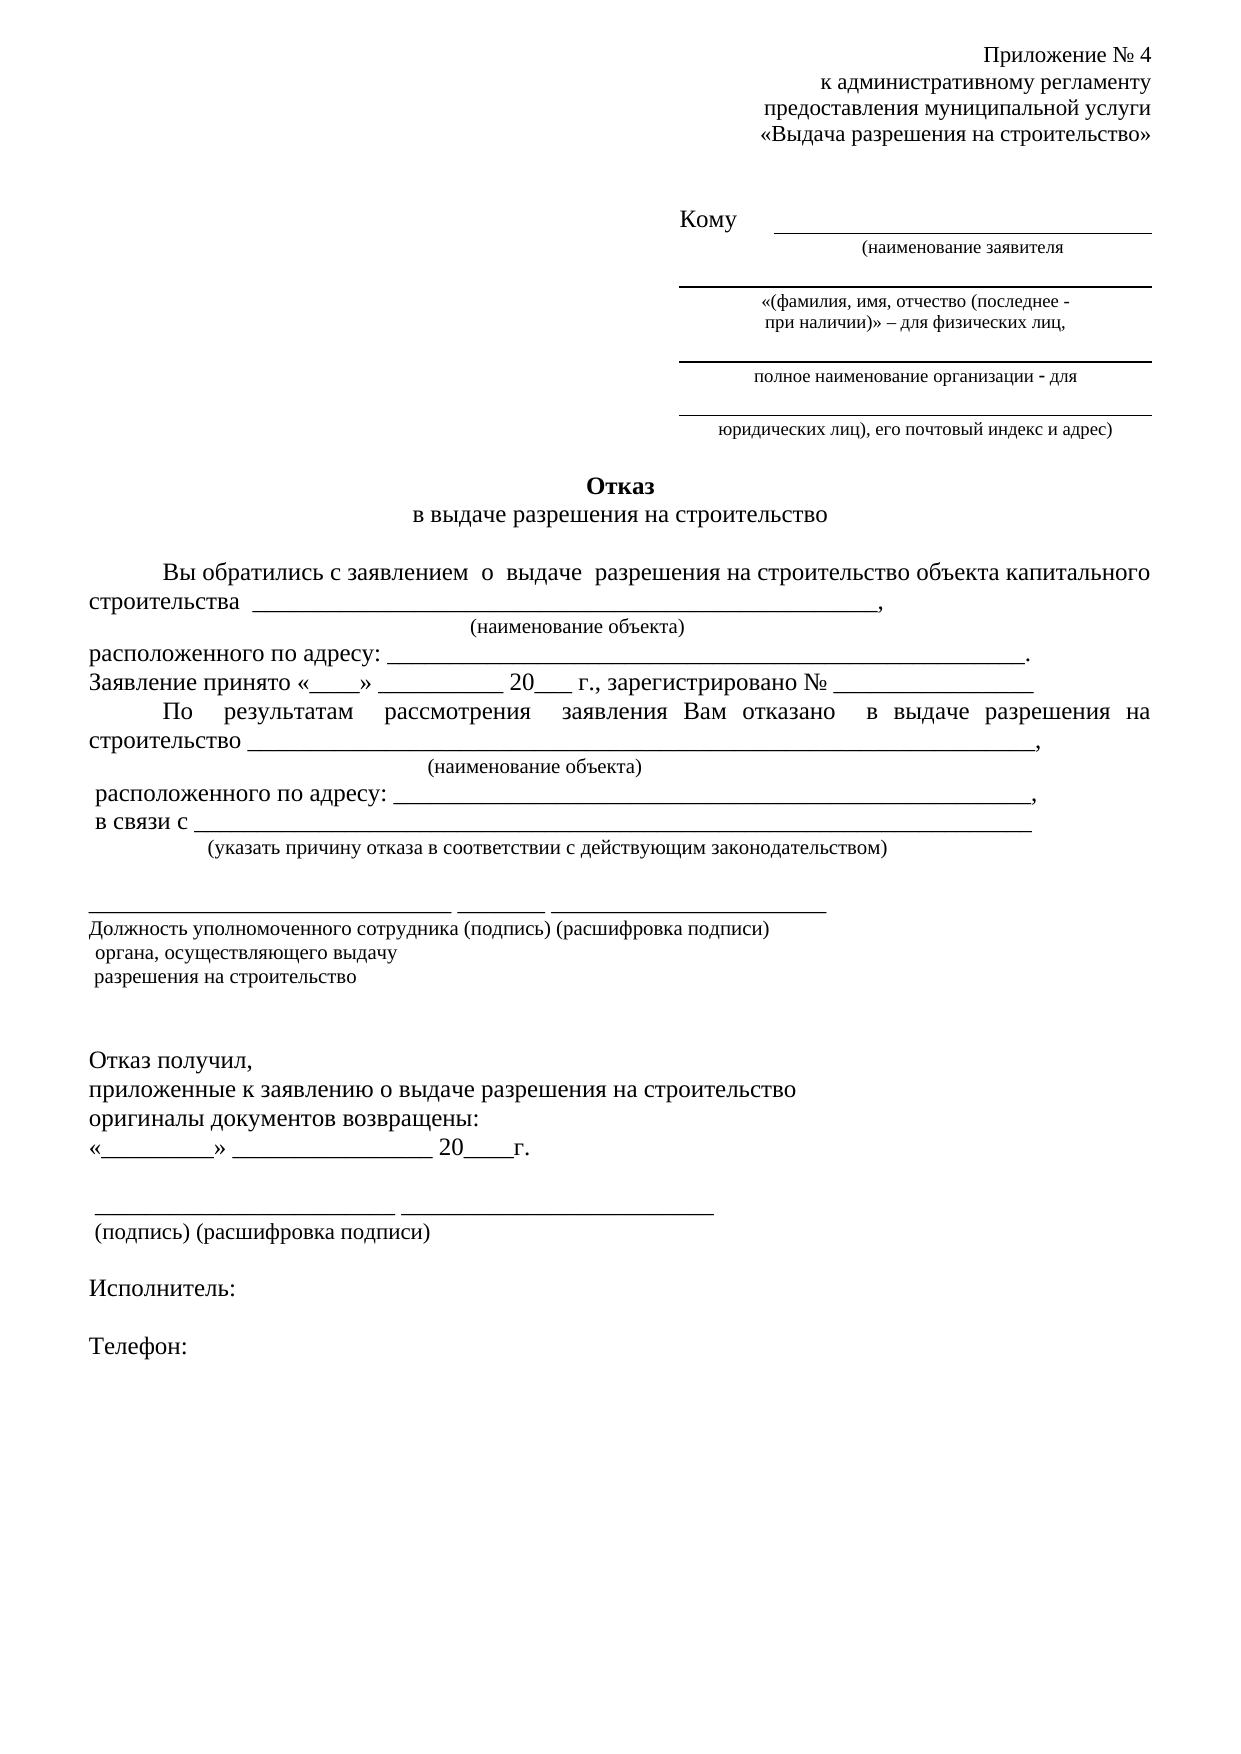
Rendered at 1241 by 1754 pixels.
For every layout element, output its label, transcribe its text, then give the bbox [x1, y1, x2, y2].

text «Выдача разрешения на строительство» [89, 120, 1152, 147]
text ________________________ _________________________ [89, 1189, 1152, 1218]
text Кому [679, 204, 1152, 233]
text «(фамилия, имя, отчество (последнее - при наличии)» – для физических лиц, [679, 288, 1152, 333]
text юридических лиц), его почтовый индекс и адрес) [679, 416, 1152, 439]
text (указать причину отказа в соответствии с действующим законодательством) [89, 835, 1152, 859]
text (наименование объекта) [89, 614, 1152, 638]
text в связи с ___________________________________________________________________ [89, 806, 1152, 835]
text Исполнитель: [89, 1273, 1152, 1302]
text Телефон: [89, 1331, 1152, 1359]
text приложенные к заявлению о выдаче разрешения на строительство [89, 1074, 1152, 1103]
text полное наименование организации для [679, 363, 1152, 386]
text оригиналы документов возвращены: [89, 1103, 1152, 1132]
text «_________» ________________ 20____г. [89, 1132, 1152, 1161]
text расположенного по адресу: ___________________________________________________, [89, 778, 1152, 806]
text По результатам рассмотрения заявления Вам отказано в выдаче разрешения на строительство _______________________________________________________________, [89, 696, 1152, 753]
text предоставления муниципальной услуги [89, 94, 1152, 120]
text Вы обратились с заявлением о выдаче разрешения на строительство объекта капитального строительства __________________________________________________, [89, 557, 1152, 614]
text (подпись) (расшифровка подписи) [89, 1218, 1152, 1244]
text (наименование объекта) [89, 753, 1152, 778]
text (наименование заявителя [774, 234, 1152, 258]
text Заявление принято «____» __________ 20___ г., зарегистрировано № ________________ [89, 667, 1152, 696]
text Должность уполномоченного сотрудника (подпись) (расшифровка подписи) [89, 916, 1152, 940]
text расположенного по адресу: ___________________________________________________. [89, 638, 1152, 667]
text Приложение № 4 [89, 41, 1152, 68]
text к административному регламенту [89, 68, 1152, 94]
text органа, осуществляющего выдачу [89, 940, 1152, 964]
text Отказ получил, [89, 1046, 1152, 1074]
text в выдаче разрешения на строительство [89, 499, 1152, 528]
text _____________________________ _______ ______________________ [89, 887, 1152, 916]
text Отказ [89, 471, 1152, 499]
text разрешения на строительство [89, 964, 1152, 988]
